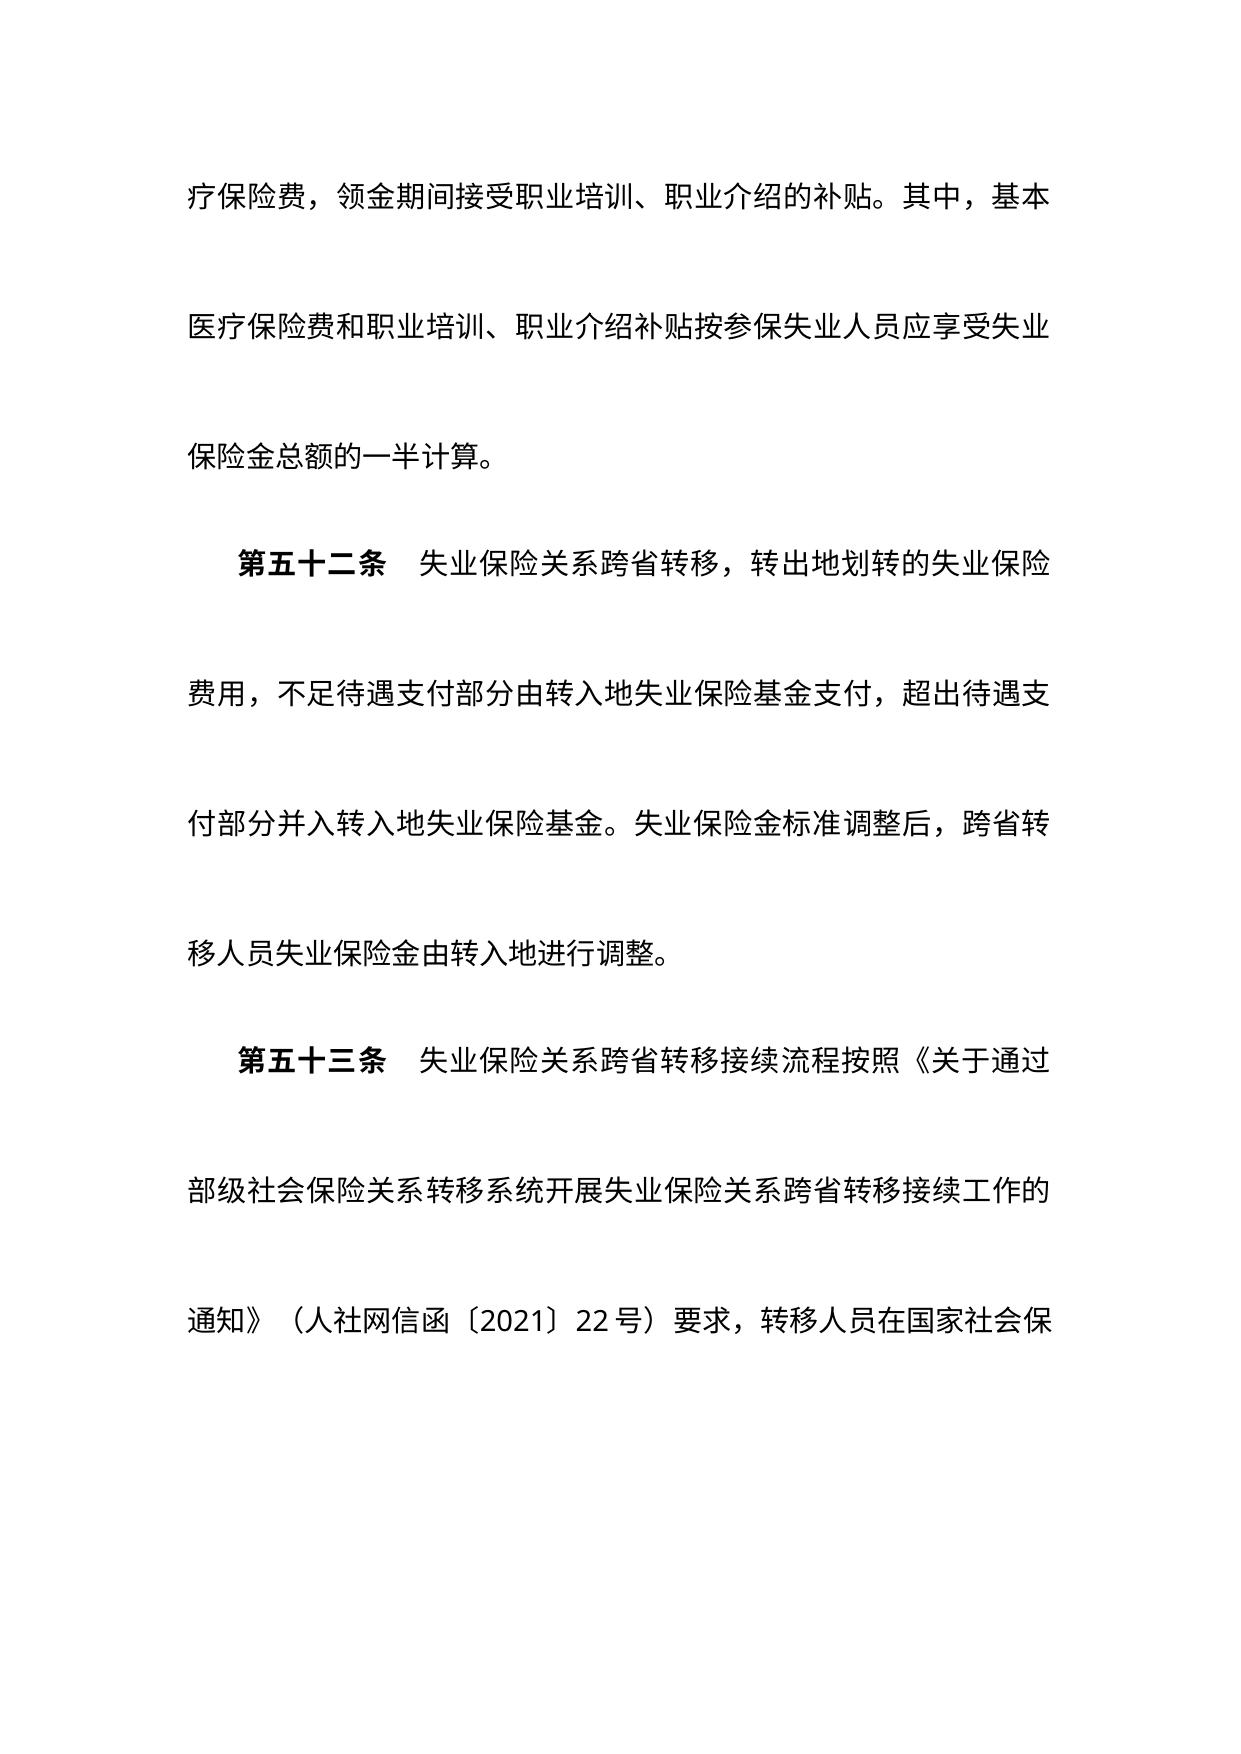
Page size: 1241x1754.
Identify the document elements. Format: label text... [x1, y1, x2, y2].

text 第五十二条 失业保险关系跨省转移，转出地划转的失业保险费用，不足待遇支付部分由转入地失业保险基金支付，超出待遇支付部分并入转入地失业保险基金。失业保险金标准调整后，跨省转移人员失业保险金由转入地进行调整。 [187, 529, 1053, 984]
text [187, 162, 1053, 487]
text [187, 1027, 1053, 1352]
